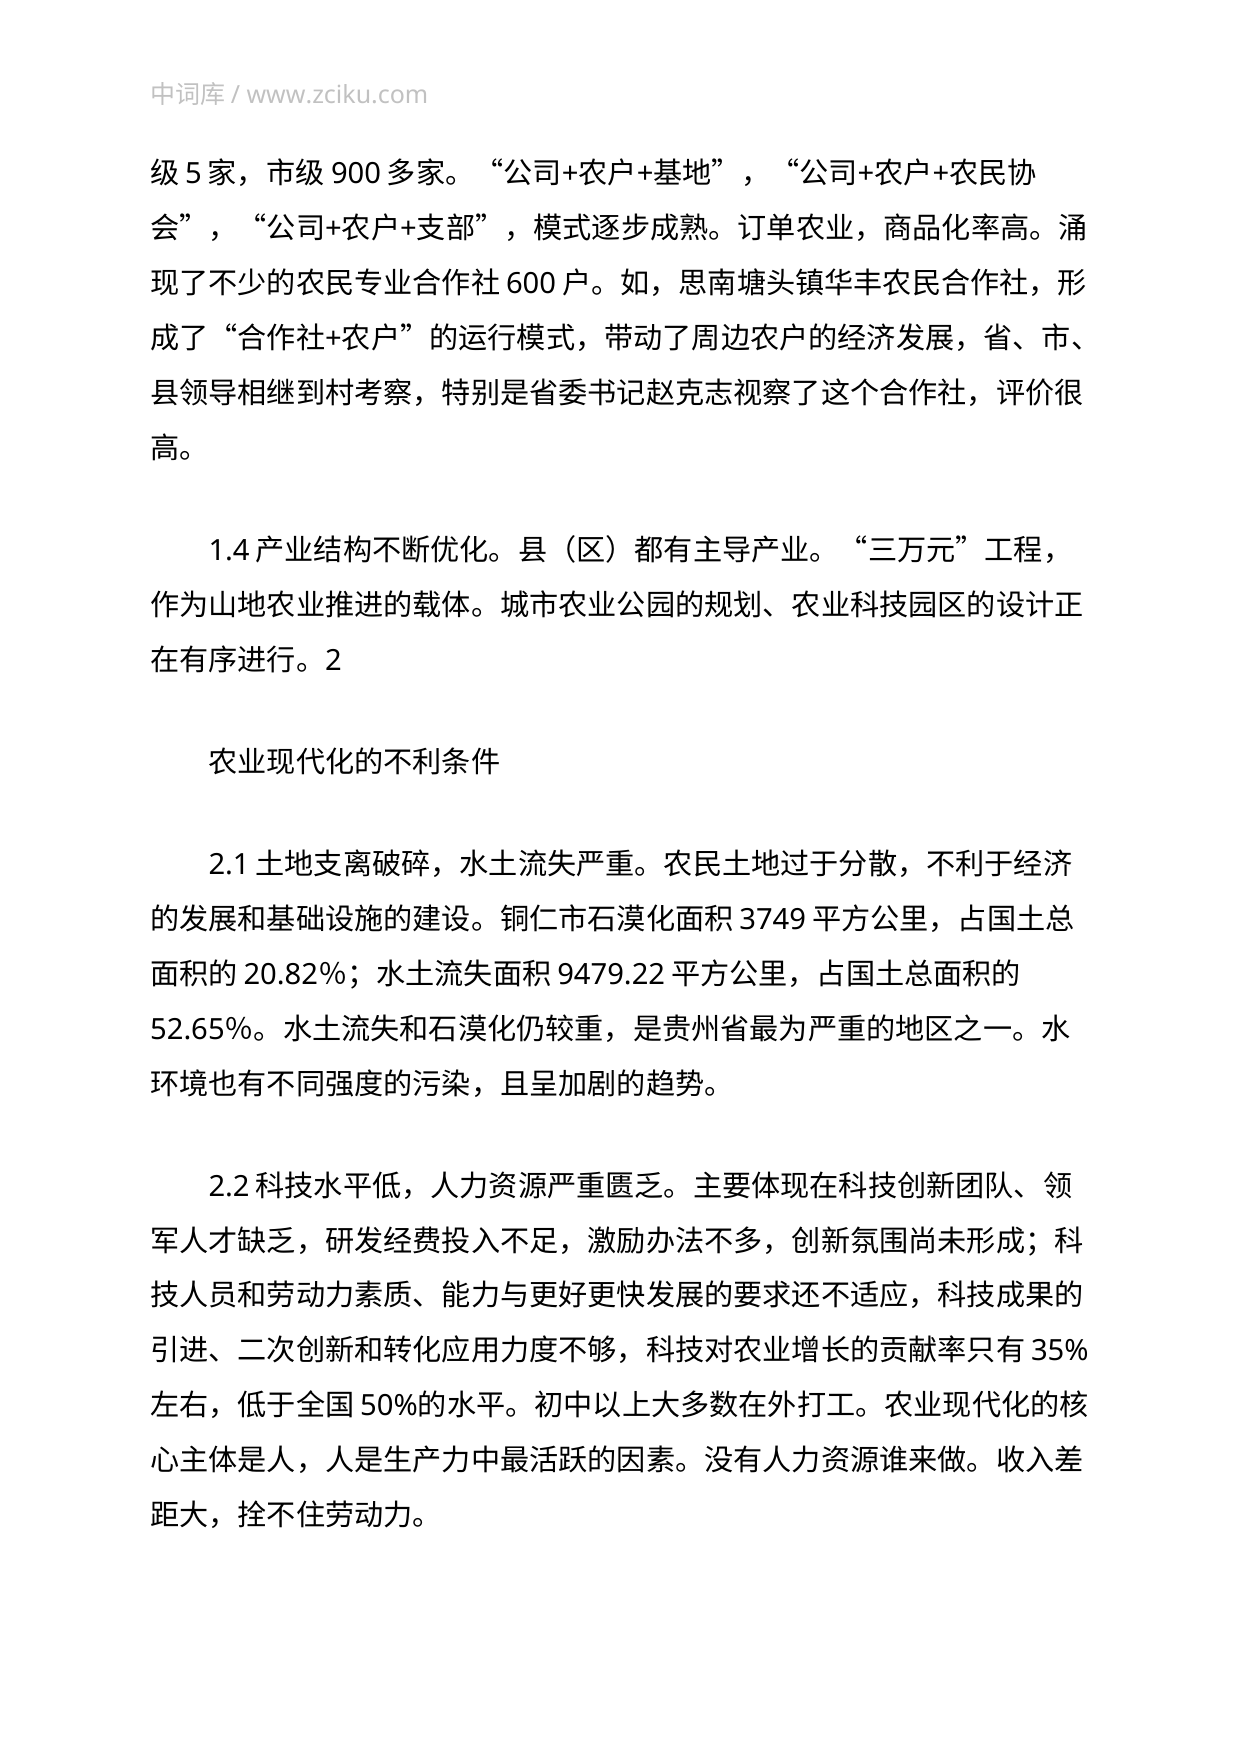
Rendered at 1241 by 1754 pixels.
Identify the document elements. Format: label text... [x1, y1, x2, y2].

text 农业现代化的不利条件 [150, 738, 1090, 781]
text 1.4产业结构不断优化。县（区）都有主导产业。“三万元”工程，作为山地农业推进的载体。城市农业公园的规划、农业科技园区的设计正在有序进行。2 [150, 527, 1090, 679]
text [150, 150, 1090, 467]
text 2.1土地支离破碎，水土流失严重。农民土地过于分散，不利于经济的发展和基础设施的建设。铜仁市石漠化面积3749平方公里，占国土总面积的20.82％；水土流失面积9479.22平方公里，占国土总面积的52.65％。水土流失和石漠化仍较重，是贵州省最为严重的地区之一。水环境也有不同强度的污染，且呈加剧的趋势。 [150, 840, 1090, 1103]
text 2.2科技水平低，人力资源严重匮乏。主要体现在科技创新团队、领军人才缺乏，研发经费投入不足，激励办法不多，创新氛围尚未形成；科技人员和劳动力素质、能力与更好更快发展的要求还不适应，科技成果的引进、二次创新和转化应用力度不够，科技对农业增长的贡献率只有35%左右，低于全国50%的水平。初中以上大多数在外打工。农业现代化的核心主体是人，人是生产力中最活跃的因素。没有人力资源谁来做。收入差距大，拴不住劳动力。 [150, 1162, 1090, 1534]
